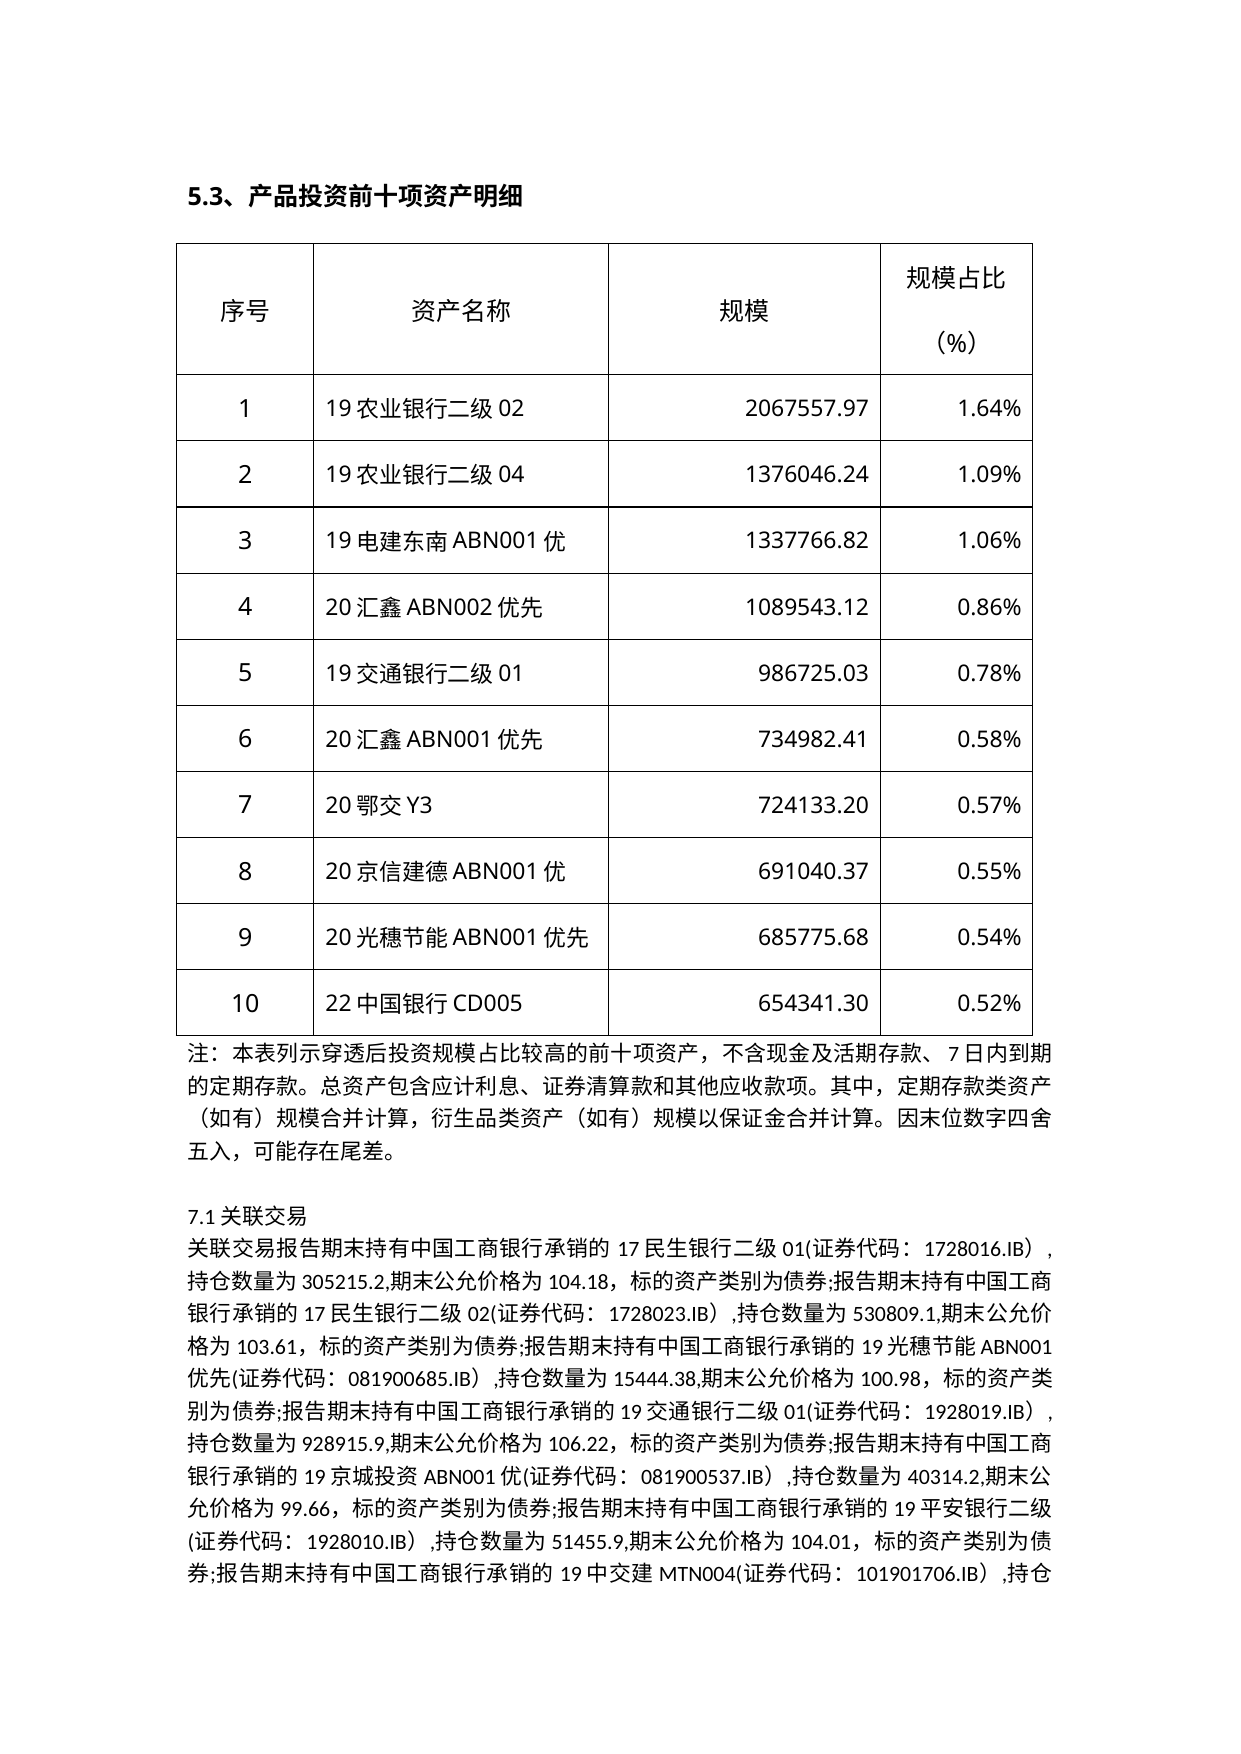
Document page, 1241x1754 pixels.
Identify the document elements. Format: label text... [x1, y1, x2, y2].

table_cell 19农业银行二级02 [314, 375, 608, 440]
table_cell 22中国银行CD005 [314, 970, 608, 1035]
table_cell 0.58% [881, 706, 1032, 771]
table_cell 20汇鑫ABN002优先 [314, 574, 608, 638]
table_cell 986725.03 [609, 640, 880, 704]
table_cell 685775.68 [609, 904, 880, 969]
table_cell 1 [177, 375, 313, 440]
table_cell 8 [177, 838, 313, 903]
table_cell 1.09% [881, 441, 1032, 506]
table_cell 724133.20 [609, 772, 880, 837]
table_cell 0.57% [881, 772, 1032, 837]
table_cell 7 [177, 772, 313, 837]
table_cell 0.55% [881, 838, 1032, 903]
table_cell 1.06% [881, 508, 1032, 572]
table_cell 9 [177, 904, 313, 969]
table_cell 6 [177, 706, 313, 771]
table_cell 1089543.12 [609, 574, 880, 638]
table_cell 3 [177, 508, 313, 572]
table_header 规模 [609, 244, 880, 374]
table_cell 19农业银行二级04 [314, 441, 608, 506]
table_cell 0.78% [881, 640, 1032, 704]
table_cell 1376046.24 [609, 441, 880, 506]
table_cell 691040.37 [609, 838, 880, 903]
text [187, 1231, 1053, 1588]
table_cell 0.54% [881, 904, 1032, 969]
table_cell 0.52% [881, 970, 1032, 1035]
text 7.1 关联交易 [187, 1198, 1053, 1231]
table_cell 20光穗节能ABN001优先 [314, 904, 608, 969]
table_cell 2067557.97 [609, 375, 880, 440]
table_cell 10 [177, 970, 313, 1035]
table_cell 654341.30 [609, 970, 880, 1035]
table_cell 734982.41 [609, 706, 880, 771]
table_cell 20汇鑫ABN001优先 [314, 706, 608, 771]
table_cell 0.86% [881, 574, 1032, 638]
table_cell 5 [177, 640, 313, 704]
table_cell 20京信建德ABN001优 [314, 838, 608, 903]
table_header 序号 [177, 244, 313, 374]
table_header 规模占比（%） [881, 244, 1032, 374]
table_cell 1337766.82 [609, 508, 880, 572]
table_cell 2 [177, 441, 313, 506]
table_cell 4 [177, 574, 313, 638]
text 注：本表列示穿透后投资规模占比较高的前十项资产，不含现金及活期存款、7日内到期的定期存款。总资产包含应计利息、证券清算款和其他应收款项。其中，定期存款类资产（如有）规模合并计算，衍生品类资产（如有）规模以保证金合并计算。因末位数字四舍五入，可能存在尾差。 [187, 1036, 1053, 1166]
table_header 资产名称 [314, 244, 608, 374]
table_cell 19电建东南ABN001优 [314, 508, 608, 572]
table_cell 1.64% [881, 375, 1032, 440]
text 5.3、产品投资前十项资产明细 [187, 162, 1053, 227]
table_cell 20鄂交Y3 [314, 772, 608, 837]
table_cell 19交通银行二级01 [314, 640, 608, 704]
